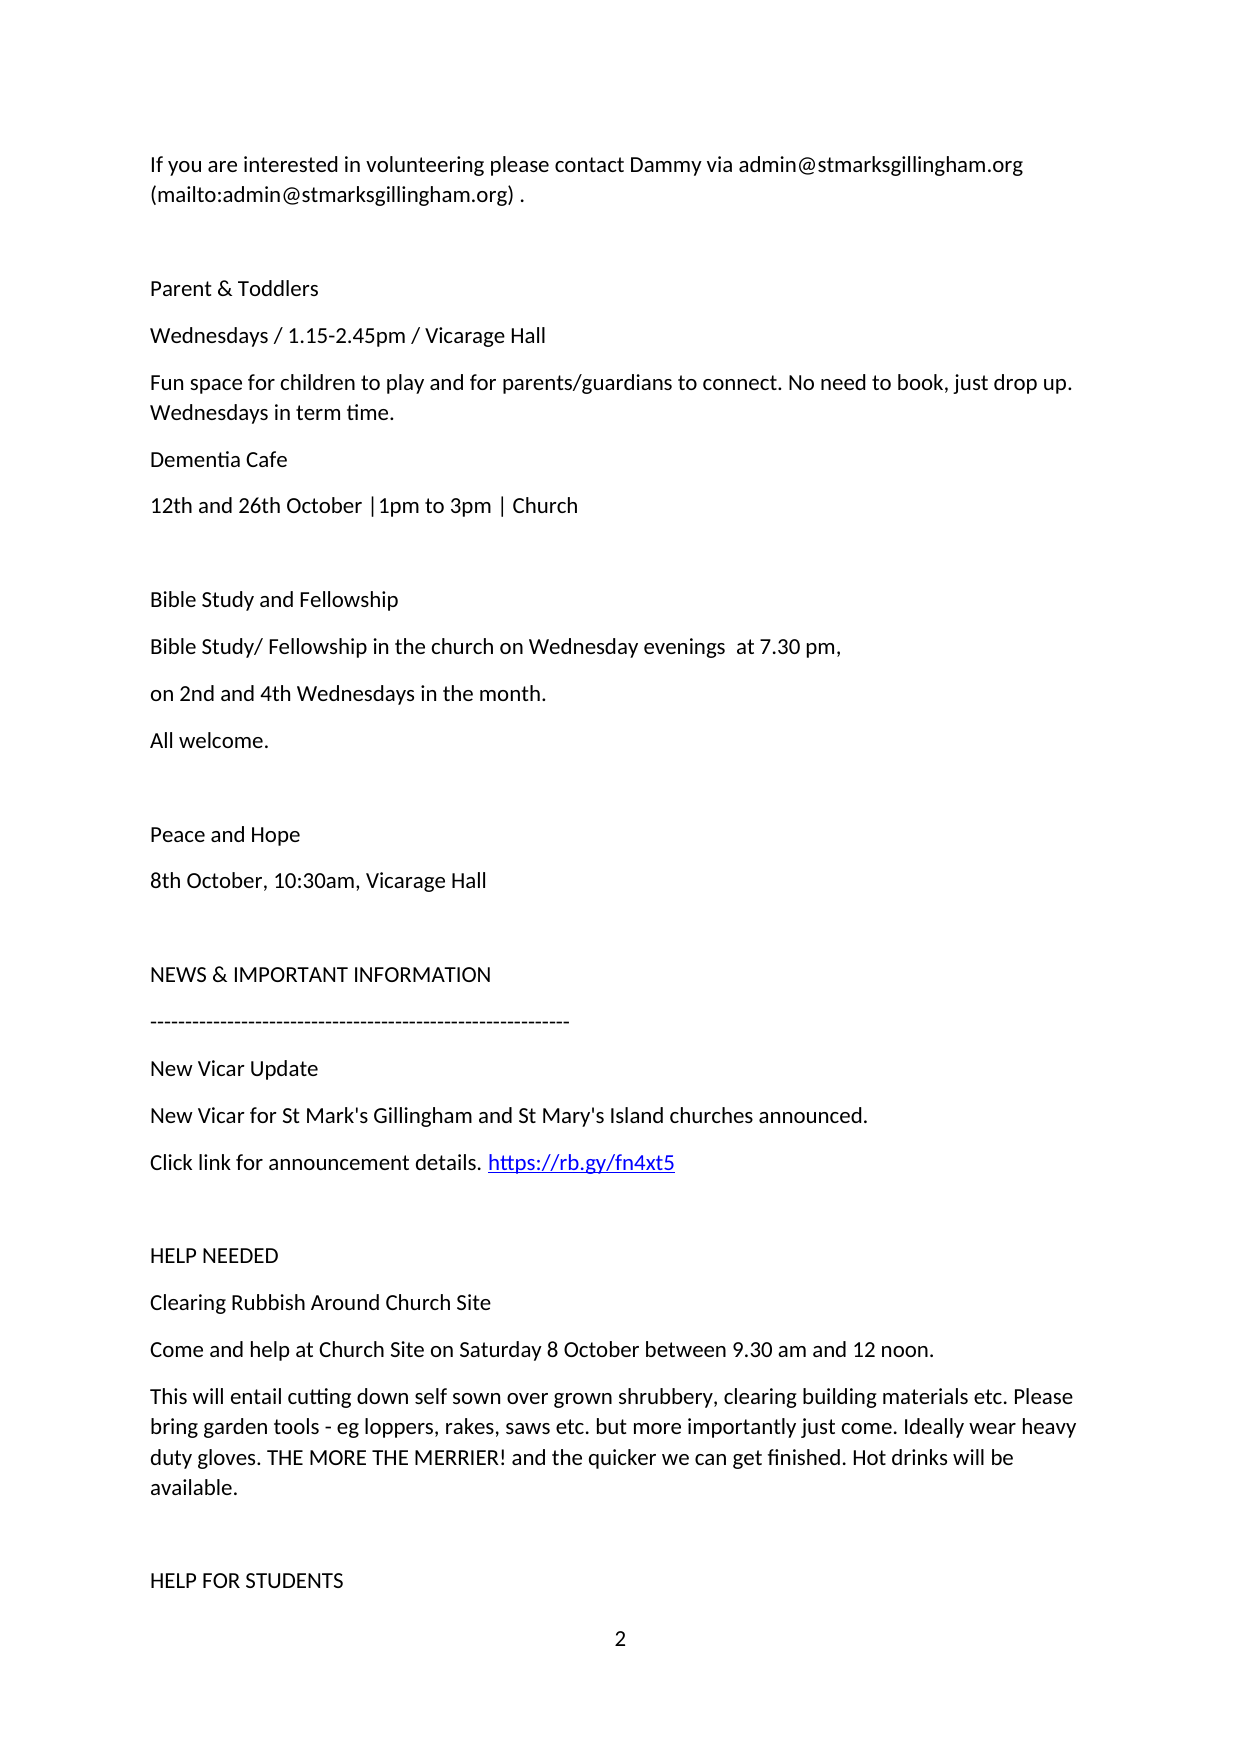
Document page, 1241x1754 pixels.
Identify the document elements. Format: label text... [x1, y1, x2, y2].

text HELP NEEDED [150, 1242, 1090, 1270]
text This will entail cutting down self sown over grown shrubbery, clearing building materials etc. Please bring garden tools - eg loppers, rakes, saws etc. but more importantly just come. Ideally wear heavy duty gloves. THE MORE THE MERRIER! and the quicker we can get finished. Hot drinks will be available. [150, 1382, 1090, 1501]
text Click link for announcement details. https://rb.gy/fn4xt5 [150, 1148, 1090, 1176]
text Peace and Hope [150, 820, 1090, 848]
text If you are interested in volunteering please contact Dammy via admin@stmarksgillingham.org (mailto:admin@stmarksgillingham.org) . [150, 150, 1090, 208]
text 8th October, 10:30am, Vicarage Hall [150, 867, 1090, 895]
text New Vicar Update [150, 1054, 1090, 1082]
text Dementia Cafe [150, 445, 1090, 473]
text ------------------------------------------------------------ [150, 1007, 1090, 1035]
text HELP FOR STUDENTS [150, 1567, 1090, 1595]
text Fun space for children to play and for parents/guardians to connect. No need to book, just drop up. Wednesdays in term time. [150, 368, 1090, 426]
text Wednesdays / 1.15-2.45pm / Vicarage Hall [150, 321, 1090, 349]
text Bible Study/ Fellowship in the church on Wednesday evenings at 7.30 pm, [150, 632, 1090, 660]
text Parent & Toddlers [150, 274, 1090, 302]
text NEWS & IMPORTANT INFORMATION [150, 960, 1090, 988]
text Bible Study and Fellowship [150, 585, 1090, 613]
text on 2nd and 4th Wednesdays in the month. [150, 679, 1090, 707]
text Clearing Rubbish Around Church Site [150, 1288, 1090, 1317]
text New Vicar for St Mark's Gillingham and St Mary's Island churches announced. [150, 1101, 1090, 1129]
text All welcome. [150, 726, 1090, 754]
text 12th and 26th October |1pm to 3pm | Church [150, 492, 1090, 520]
text Come and help at Church Site on Saturday 8 October between 9.30 am and 12 noon. [150, 1335, 1090, 1363]
